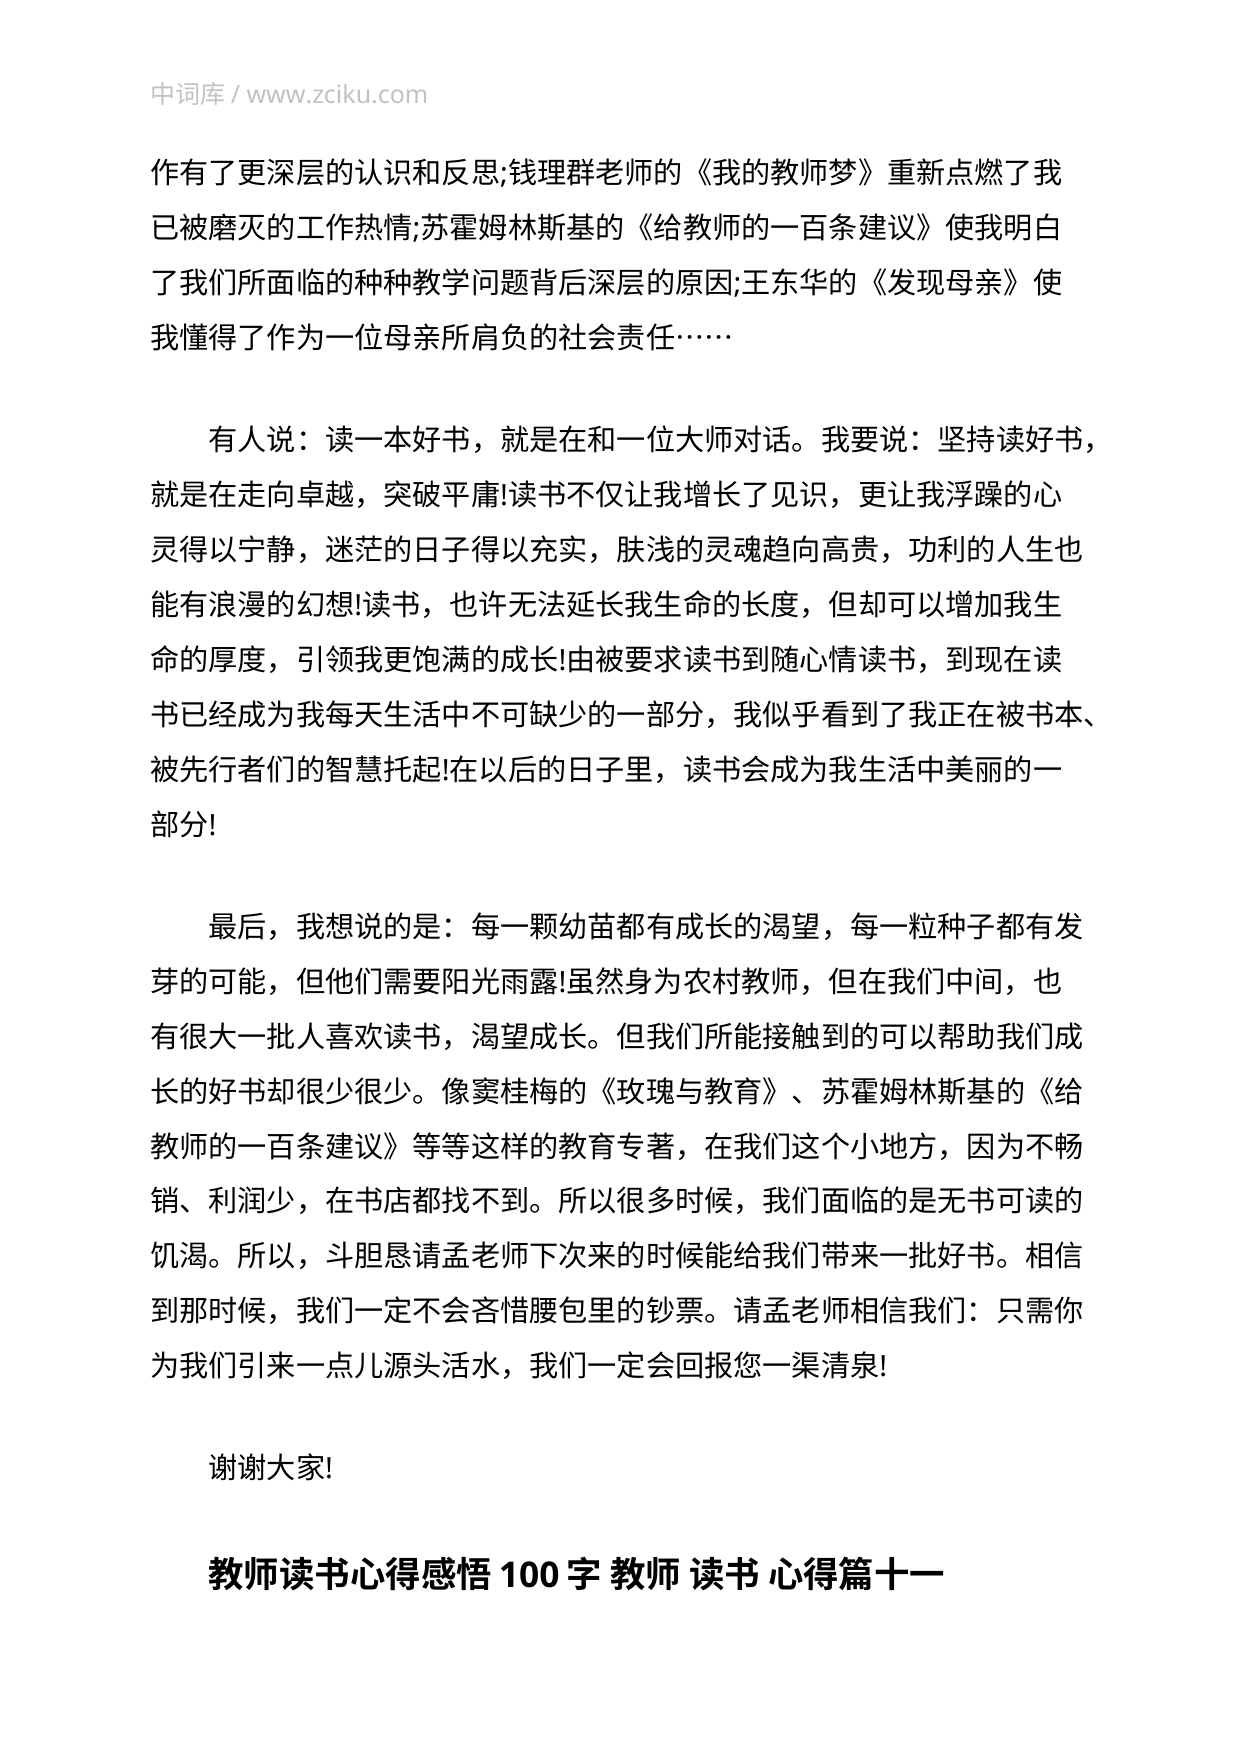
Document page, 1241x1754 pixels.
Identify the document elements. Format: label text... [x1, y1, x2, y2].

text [150, 150, 1090, 357]
text 谢谢大家! [150, 1445, 1090, 1487]
text 教师读书心得感悟100字 教师 读书 心得篇十一 [150, 1547, 1090, 1598]
text 有人说：读一本好书，就是在和一位大师对话。我要说：坚持读好书，就是在走向卓越，突破平庸!读书不仅让我增长了见识，更让我浮躁的心灵得以宁静，迷茫的日子得以充实，肤浅的灵魂趋向高贵，功利的人生也能有浪漫的幻想!读书，也许无法延长我生命的长度，但却可以增加我生命的厚度，引领我更饱满的成长!由被要求读书到随心情读书，到现在读书已经成为我每天生活中不可缺少的一部分，我似乎看到了我正在被书本、被先行者们的智慧托起!在以后的日子里，读书会成为我生活中美丽的一部分! [150, 417, 1090, 844]
text 最后，我想说的是：每一颗幼苗都有成长的渴望，每一粒种子都有发芽的可能，但他们需要阳光雨露!虽然身为农村教师，但在我们中间，也有很大一批人喜欢读书，渴望成长。但我们所能接触到的可以帮助我们成长的好书却很少很少。像窦桂梅的《玫瑰与教育》、苏霍姆林斯基的《给教师的一百条建议》等等这样的教育专著，在我们这个小地方，因为不畅销、利润少，在书店都找不到。所以很多时候，我们面临的是无书可读的饥渴。所以，斗胆恳请孟老师下次来的时候能给我们带来一批好书。相信到那时候，我们一定不会吝惜腰包里的钞票。请孟老师相信我们：只需你为我们引来一点儿源头活水，我们一定会回报您一渠清泉! [150, 903, 1090, 1385]
